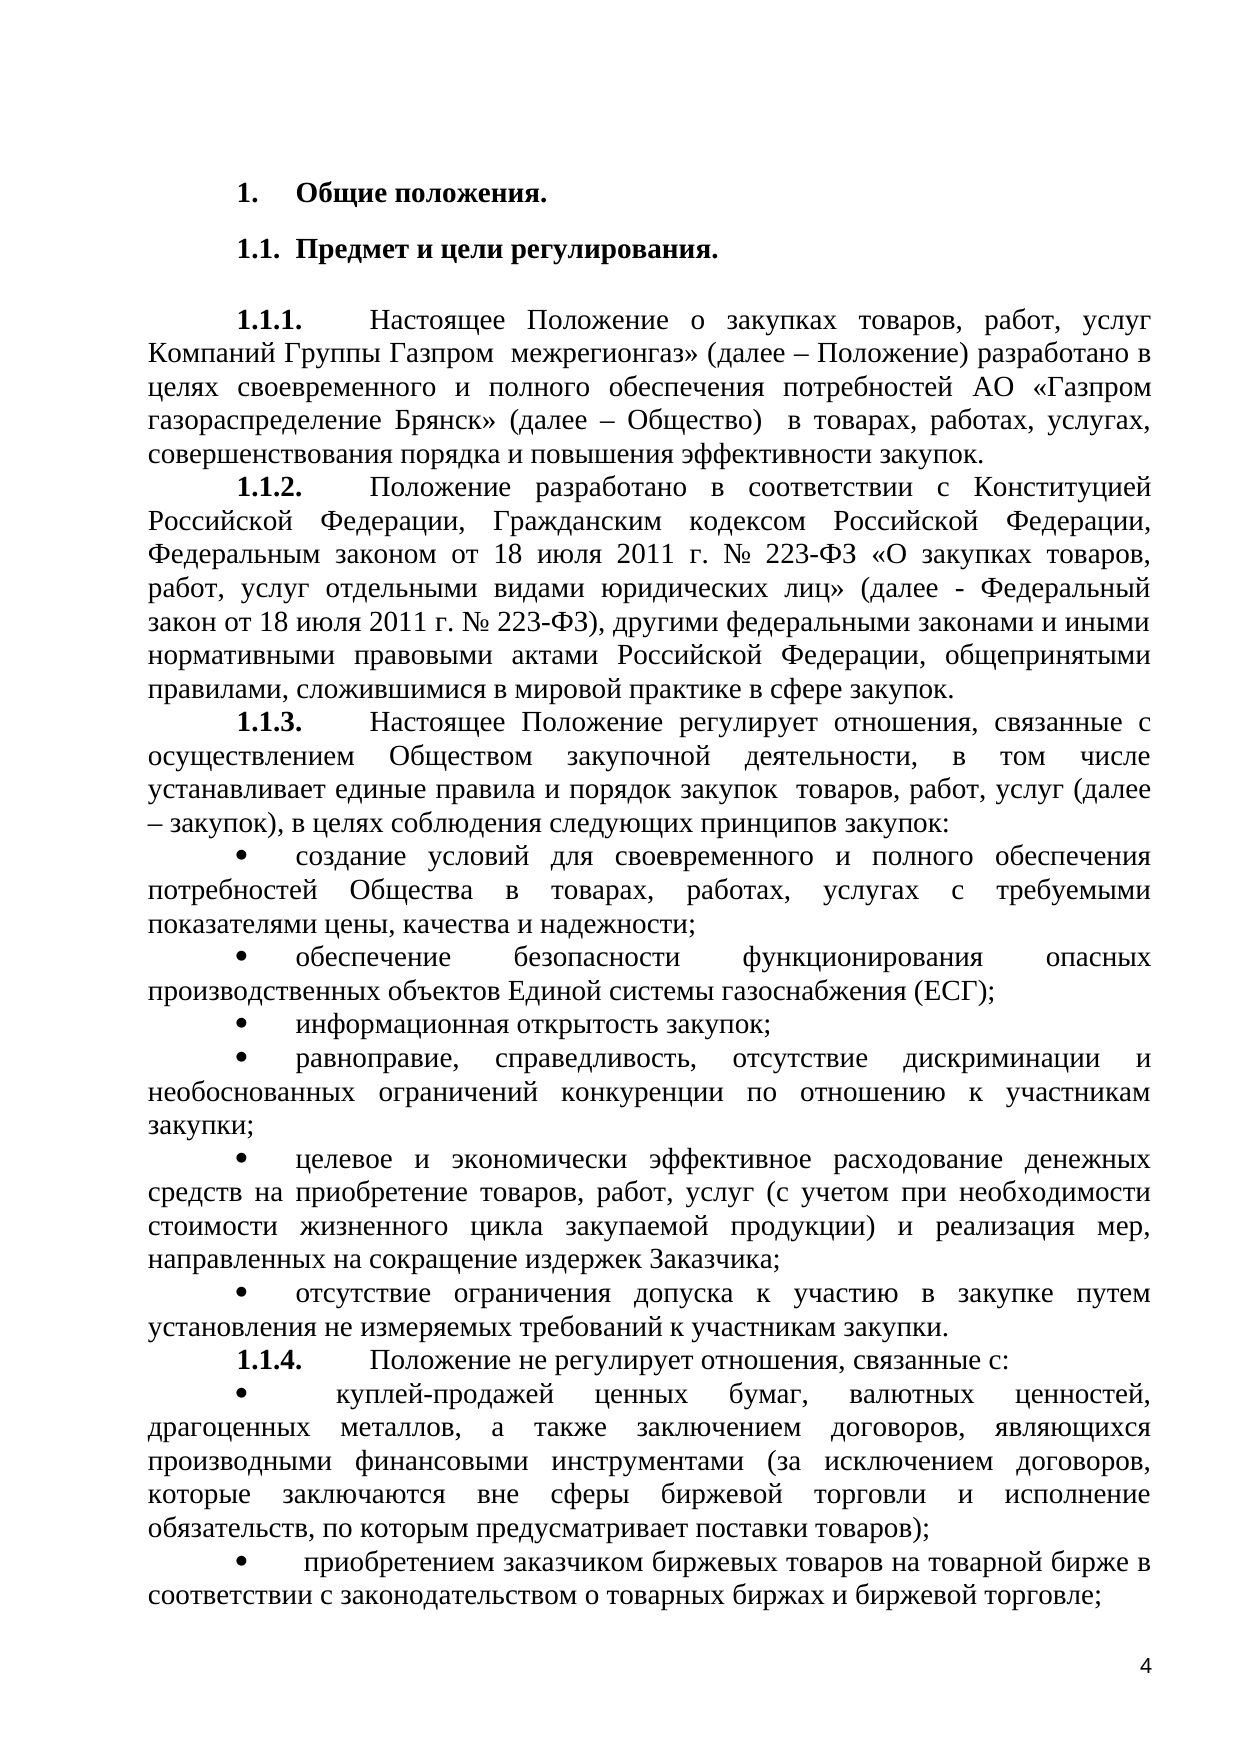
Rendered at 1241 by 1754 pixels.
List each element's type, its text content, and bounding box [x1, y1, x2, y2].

list Общие положения. [148, 179, 1152, 209]
list информационная открытость закупок; [148, 1006, 1152, 1040]
list Положение не регулирует отношения, связанные с: [148, 1342, 1152, 1376]
list Настоящее Положение о закупках товаров, работ, услуг Компаний Группы Газпром межрегионгаз» (далее – Положение) разработано в целях своевременного и полного обеспечения потребностей АО «Газпром газораспределение Брянск» (далее – Общество) в товарах, работах, услугах, совершенствования порядка и повышения эффективности закупок. [148, 302, 1152, 469]
list обеспечение безопасности функционирования опасных производственных объектов Единой системы газоснабжения (ЕСГ); [148, 939, 1152, 1006]
list равноправие, справедливость, отсутствие дискриминации и необоснованных ограничений конкуренции по отношению к участникам закупки; [148, 1040, 1152, 1141]
list целевое и экономически эффективное расходование денежных средств на приобретение товаров, работ, услуг (с учетом при необходимости стоимости жизненного цикла закупаемой продукции) и реализация мер, направленных на сокращение издержек Заказчика; [148, 1141, 1152, 1275]
list Предмет и цели регулирования. [148, 231, 1152, 264]
list куплей-продажей ценных бумаг, валютных ценностей, драгоценных металлов, а также заключением договоров, являющихся производными финансовыми инструментами (за исключением договоров, которые заключаются вне сферы биржевой торговли и исполнение обязательств, по которым предусматривает поставки товаров); [148, 1376, 1152, 1544]
list Положение разработано в соответствии с Конституцией Российской Федерации, Гражданским кодексом Российской Федерации, Федеральным законом от 18 июля 2011 г. № 223-ФЗ «О закупках товаров, работ, услуг отдельными видами юридических лиц» (далее - Федеральный закон от 18 июля 2011 г. № 223-ФЗ), другими федеральными законами и иными нормативными правовыми актами Российской Федерации, общепринятыми правилами, сложившимися в мировой практике в сфере закупок. [148, 469, 1152, 704]
list отсутствие ограничения допуска к участию в закупке путем установления не измеряемых требований к участникам закупки. [148, 1275, 1152, 1342]
list приобретением заказчиком биржевых товаров на товарной бирже в соответствии с законодательством о товарных биржах и биржевой торговле; [148, 1544, 1152, 1611]
list Настоящее Положение регулирует отношения, связанные с осуществлением Обществом закупочной деятельности, в том числе устанавливает единые правила и порядок закупок товаров, работ, услуг (далее – закупок), в целях соблюдения следующих принципов закупок: [148, 704, 1152, 838]
list создание условий для своевременного и полного обеспечения потребностей Общества в товарах, работах, услугах с требуемыми показателями цены, качества и надежности; [148, 838, 1152, 939]
